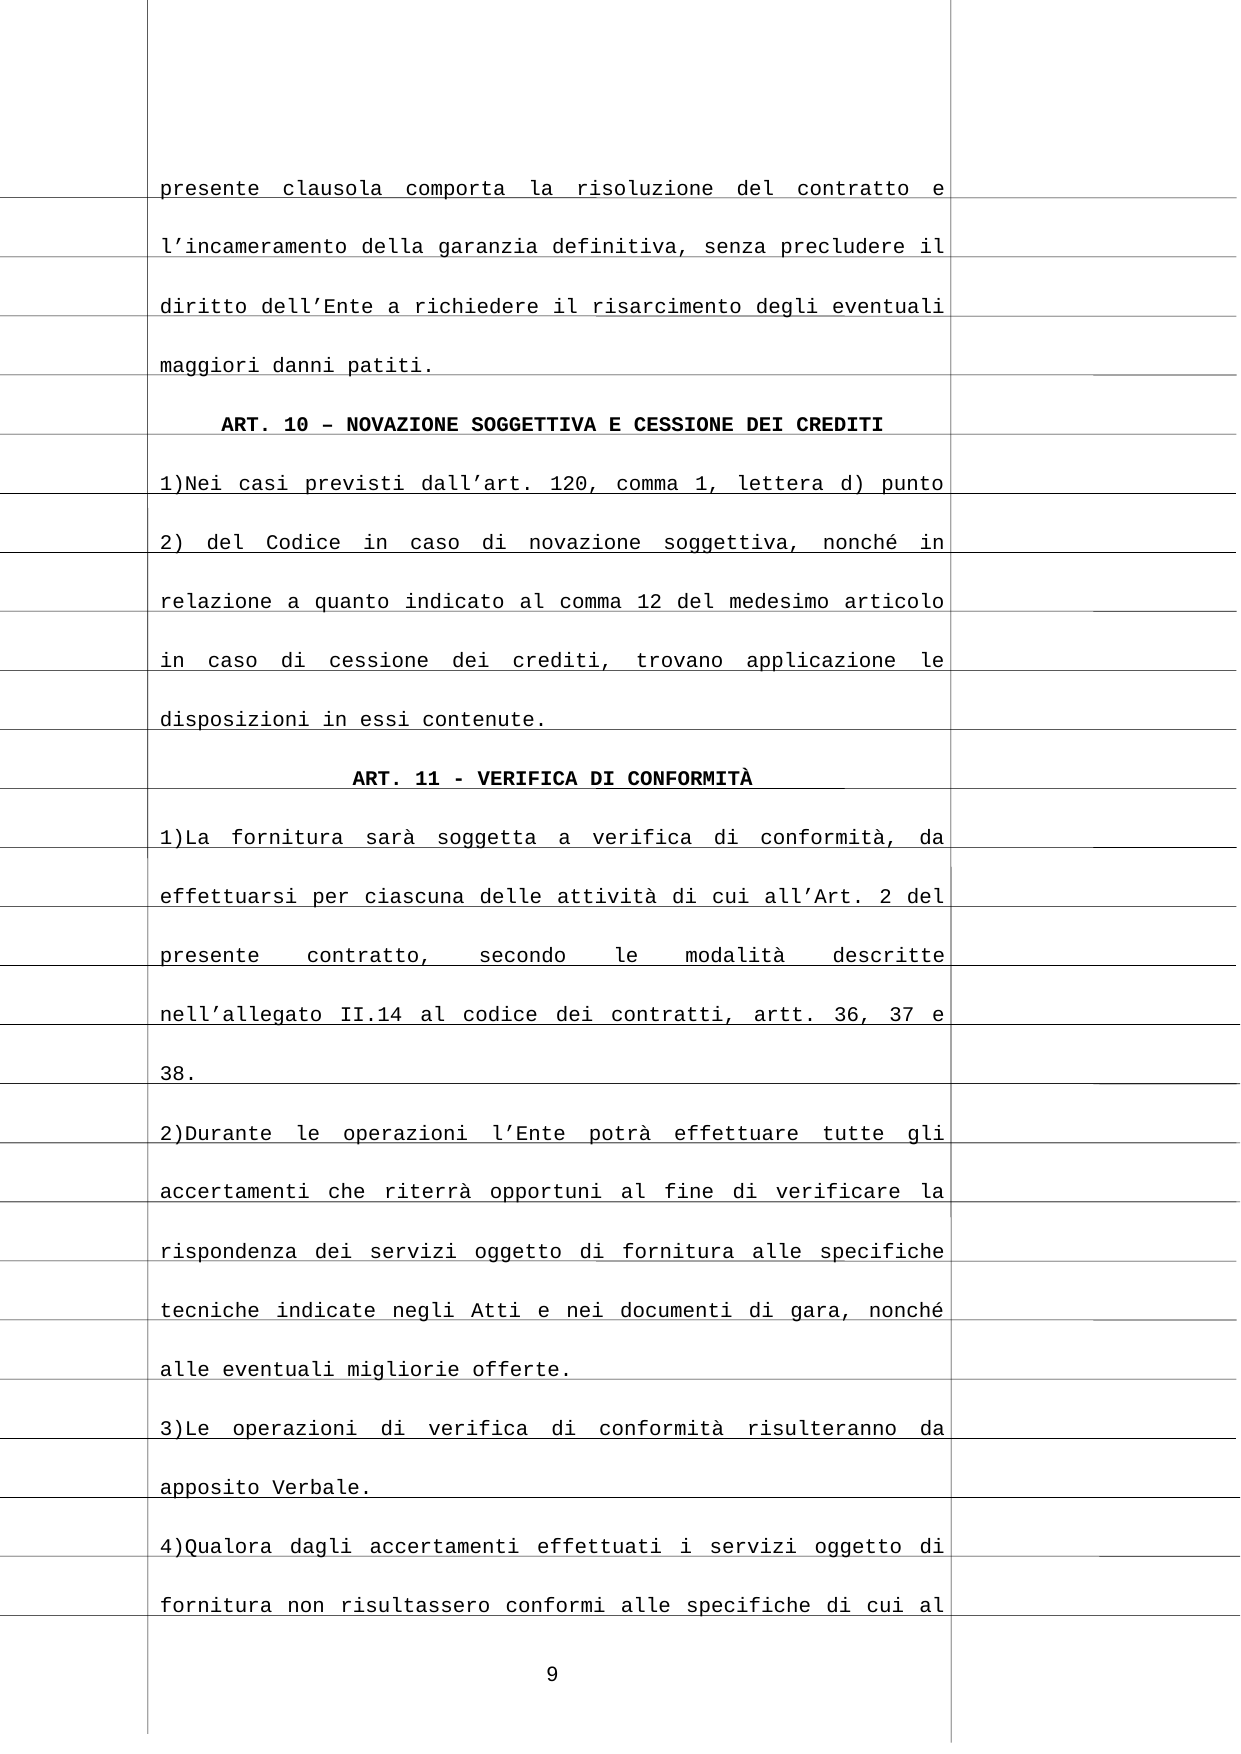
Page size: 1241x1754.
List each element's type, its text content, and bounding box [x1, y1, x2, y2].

list 3)Le operazioni di verifica di conformità risulteranno da apposito Verbale. [159, 1388, 945, 1506]
list 2)Durante le operazioni l’Ente potrà effettuare tutte gli accertamenti che riterrà opportuni al fine di verificare la rispondenza dei servizi oggetto di fornitura alle specifiche tecniche indicate negli Atti e nei documenti di gara, nonché alle eventuali migliorie offerte. [159, 1093, 945, 1388]
list ART. 10 – NOVAZIONE SOGGETTIVA E CESSIONE DEI CREDITI [159, 384, 945, 443]
list 1)La fornitura sarà soggetta a verifica di conformità, da effettuarsi per ciascuna delle attività di cui all’Art. 2 del presente contratto, secondo le modalità descritte nell’allegato II.14 al codice dei contratti, artt. 36, 37 e 38. [159, 797, 945, 1093]
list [159, 1506, 945, 1624]
list 1)Nei casi previsti dall’art. 120, comma 1, lettera d) punto 2) del Codice in caso di novazione soggettiva, nonché in relazione a quanto indicato al comma 12 del medesimo articolo in caso di cessione dei crediti, trovano applicazione le disposizioni in essi contenute. [159, 443, 945, 738]
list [159, 148, 945, 384]
list ART. 11 - VERIFICA DI CONFORMITÀ [159, 738, 945, 797]
